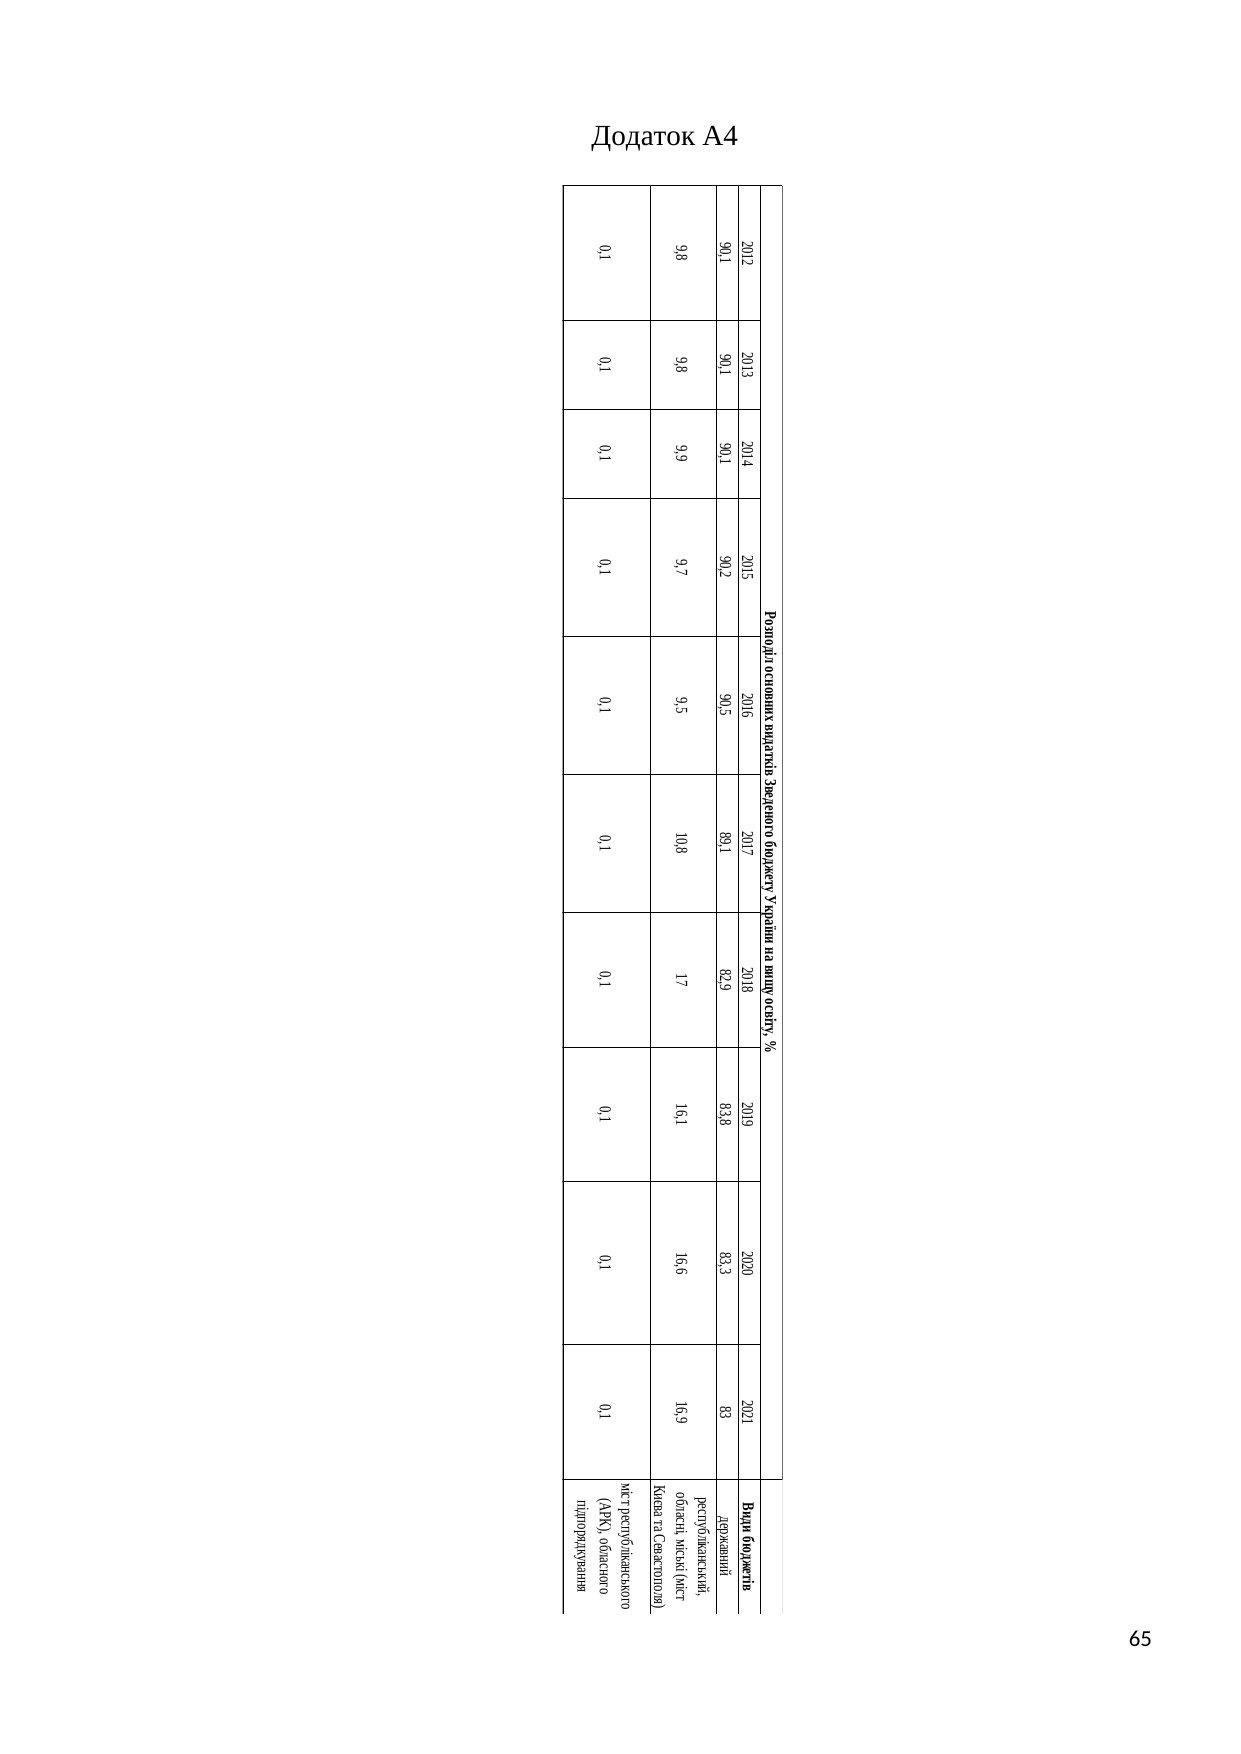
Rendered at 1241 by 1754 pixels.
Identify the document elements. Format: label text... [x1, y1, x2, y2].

text Додаток А4 [177, 118, 1152, 152]
